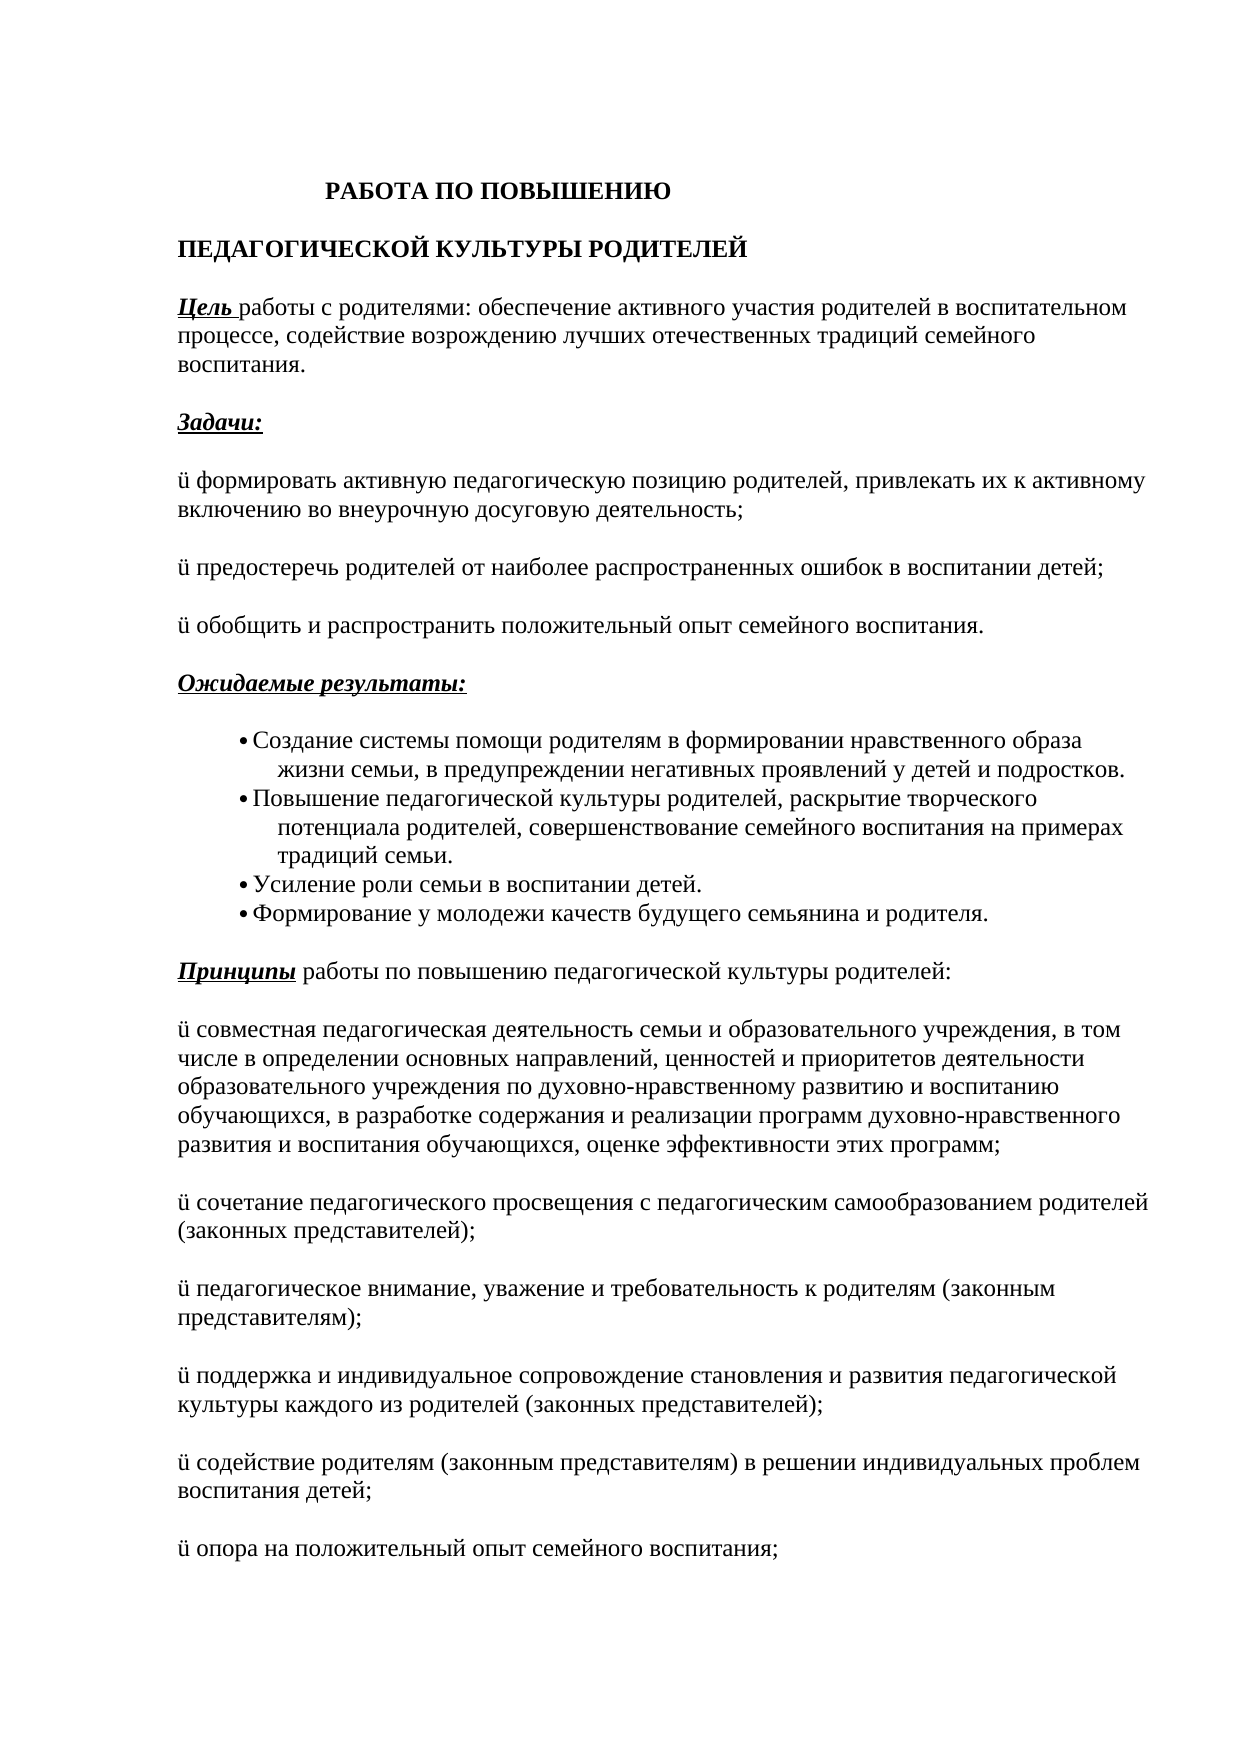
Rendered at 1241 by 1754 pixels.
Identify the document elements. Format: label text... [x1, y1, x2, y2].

text ü предостеречь родителей от наиболее распространенных ошибок в воспитании детей; [177, 552, 1152, 581]
text ü опора на положительный опыт семейного воспитания; [177, 1533, 1152, 1562]
text Цель работы с родителями: обеспечение активного участия родителей в воспитательном процессе, содействие возрождению лучших отечественных традиций семейного воспитания. [177, 292, 1152, 378]
list Создание системы помощи родителям в формировании нравственного образа жизни семьи, в предупреждении негативных проявлений у детей и подростков. [240, 726, 1152, 783]
text ü поддержка и индивидуальное сопровождение становления и развития педагогической культуры каждого из родителей (законных представителей); [177, 1360, 1152, 1418]
list Усиление роли семьи в воспитании детей. [240, 869, 1152, 898]
text ü содействие родителям (законным представителям) в решении индивидуальных проблем воспитания детей; [177, 1447, 1152, 1504]
text Ожидаемые результаты: [177, 668, 1152, 696]
text Задачи: [177, 407, 1152, 436]
text ü обобщить и распространить положительный опыт семейного воспитания. [177, 610, 1152, 638]
list Повышение педагогической культуры родителей, раскрытие творческого потенциала родителей, совершенствование семейного воспитания на примерах традиций семьи. [240, 783, 1152, 869]
text РАБОТА ПО ПОВЫШЕНИЮ [251, 176, 1152, 205]
text ПЕДАГОГИЧЕСКОЙ КУЛЬТУРЫ РОДИТЕЛЕЙ [177, 234, 1152, 263]
text Принципы работы по повышению педагогической культуры родителей: [177, 956, 1152, 985]
text ü совместная педагогическая деятельность семьи и образовательного учреждения, в том числе в определении основных направлений, ценностей и приоритетов деятельности образовательного учреждения по духовно-нравственному развитию и воспитанию обучающихся, в разработке содержания и реализации программ духовно-нравственного развития и воспитания обучающихся, оценке эффективности этих программ; [177, 1014, 1152, 1158]
text ü сочетание педагогического просвещения с педагогическим самообразованием родителей (законных представителей); [177, 1187, 1152, 1244]
list Формирование у молодежи качеств будущего семьянина и родителя. [240, 898, 1152, 927]
text ü педагогическое внимание, уважение и требовательность к родителям (законным представителям); [177, 1273, 1152, 1331]
text ü формировать активную педагогическую позицию родителей, привлекать их к активному включению во внеурочную досуговую деятельность; [177, 465, 1152, 523]
